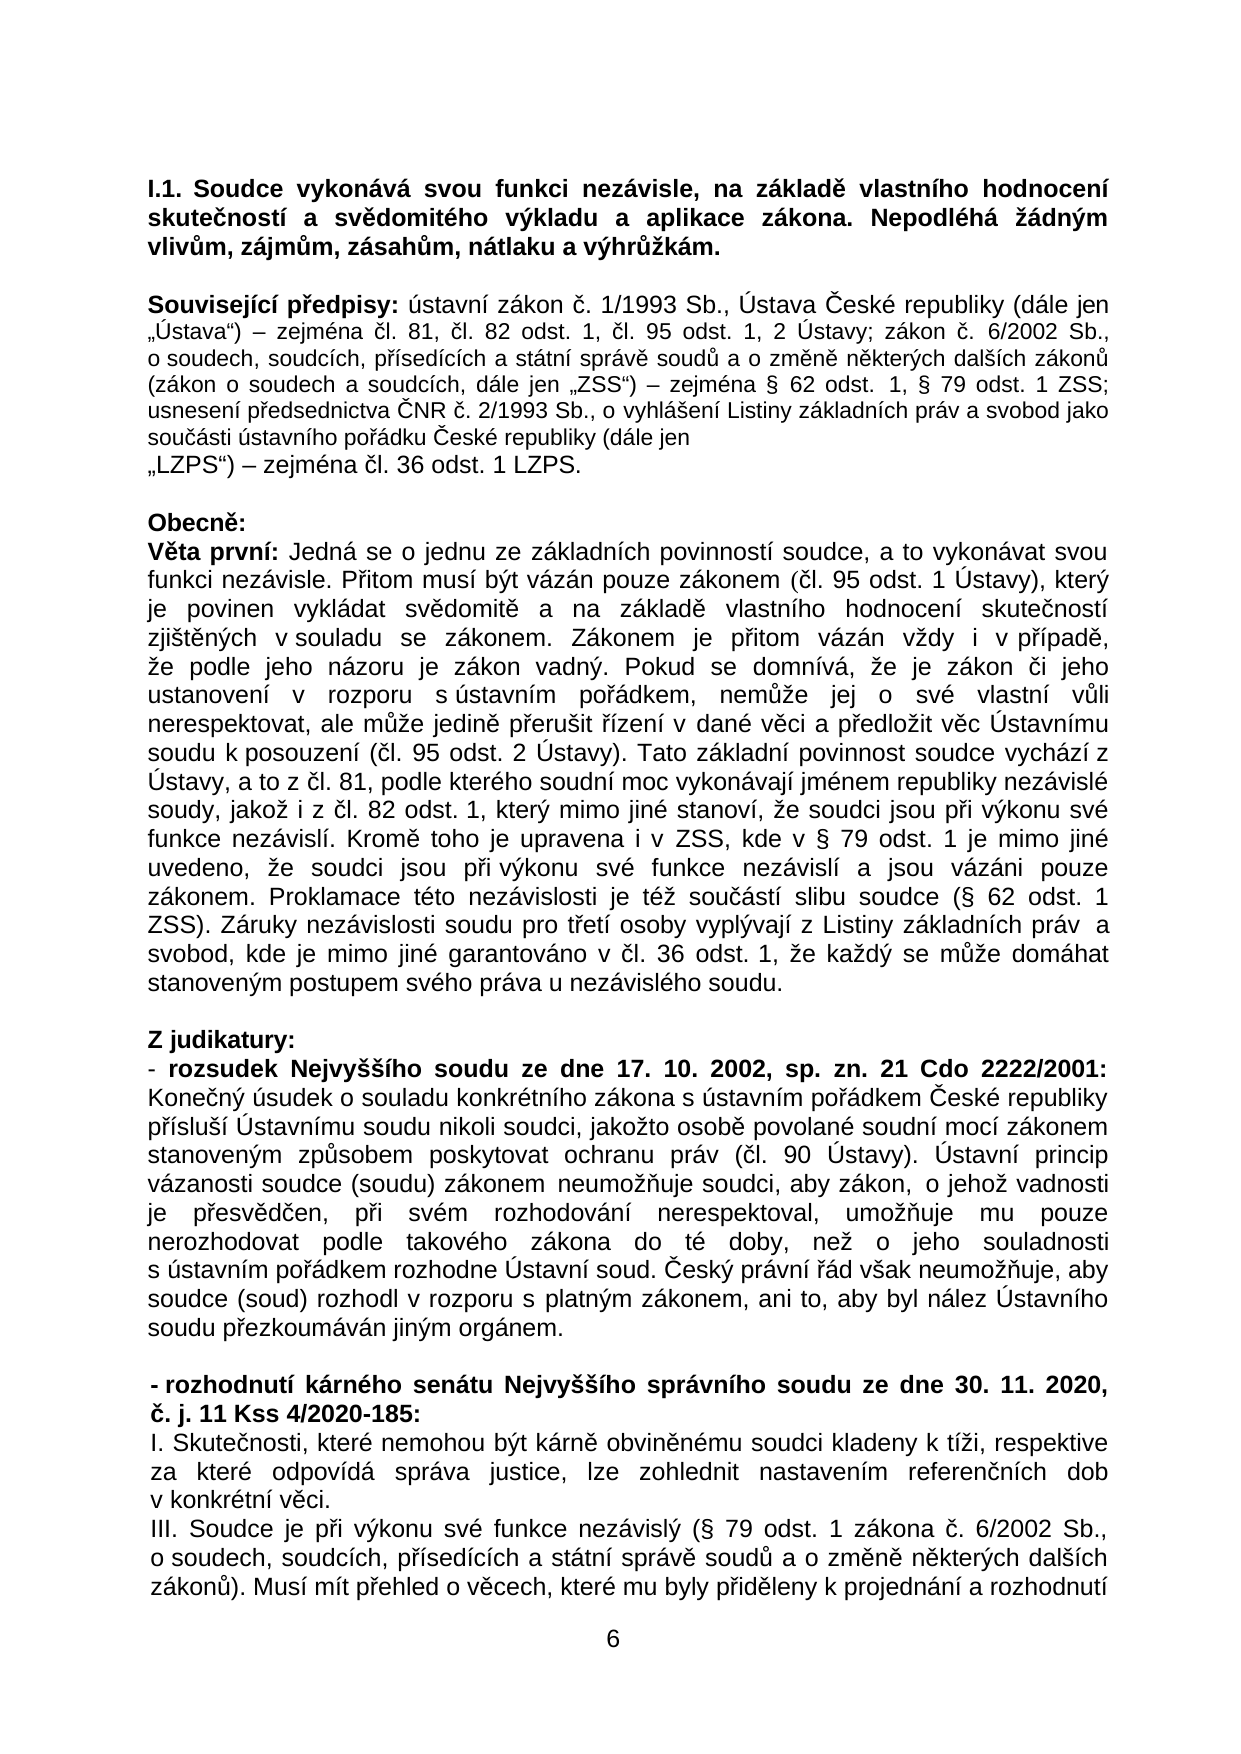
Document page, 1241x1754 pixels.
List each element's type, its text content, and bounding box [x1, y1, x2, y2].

subtitle Obecně: [147, 508, 1109, 536]
list rozhodnutí kárného senátu Nejvyššího správního soudu ze dne 30. 11. 2020, č. j. 11 Kss 4/2020-185: [150, 1371, 1109, 1428]
text Věta první: Jedná se o jednu ze základních povinností soudce, a to vykonávat svou funkci nezávisle. Přitom musí být vázán pouze zákonem (čl. 95 odst. 1 Ústavy), který je povinen vykládat svědomitě a na základě vlastního hodnocení skutečností zjištěných v souladu se zákonem. Zákonem je přitom vázán vždy i v případě, že podle jeho názoru je zákon vadný. Pokud se domnívá, že je zákon či jeho ustanovení v rozporu s ústavním pořádkem, nemůže jej o své vlastní vůli nerespektovat, ale může jedině přerušit řízení v dané věci a předložit věc Ústavnímu soudu k posouzení (čl. 95 odst. 2 Ústavy). Tato základní povinnost soudce vychází z Ústavy, a to z čl. 81, podle kterého soudní moc vykonávají jménem republiky nezávislé soudy, jakož i z čl. 82 odst. 1, který mimo jiné stanoví, že soudci jsou při výkonu své funkce nezávislí. Kromě toho je upravena i v ZSS, kde v § 79 odst. 1 je mimo jiné uvedeno, že soudci jsou při výkonu své funkce nezávislí a jsou vázáni pouze zákonem. Proklamace této nezávislosti je též součástí slibu soudce (§ 62 odst. 1 ZSS). Záruky nezávislosti soudu pro třetí osoby vyplývají z Listiny základních práv a svobod, kde je mimo jiné garantováno v čl. 36 odst. 1, že každý se může domáhat stanoveným postupem svého práva u nezávislého soudu. [147, 536, 1109, 997]
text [150, 1514, 1109, 1601]
text I. Skutečnosti, které nemohou být kárně obviněnému soudci kladeny k tíži, respektive za které odpovídá správa justice, lze zohlednit nastavením referenčních dob v konkrétní věci. [150, 1428, 1109, 1514]
text Související předpisy: ústavní zákon č. 1/1993 Sb., Ústava České republiky (dále jen „Ústava“) – zejména čl. 81, čl. 82 odst. 1, čl. 95 odst. 1, 2 Ústavy; zákon č. 6/2002 Sb., o soudech, soudcích, přísedících a státní správě soudů a o změně některých dalších zákonů (zákon o soudech a soudcích, dále jen „ZSS“) – zejména § 62 odst. 1, § 79 odst. 1 ZSS; usnesení předsednictva ČNR č. 2/1993 Sb., o vyhlášení Listiny základních práv a svobod jako součásti ústavního pořádku České republiky (dále jen [147, 289, 1109, 450]
text - rozsudek Nejvyššího soudu ze dne 17. 10. 2002, sp. zn. 21 Cdo 2222/2001: Konečný úsudek o souladu konkrétního zákona s ústavním pořádkem České republiky přísluší Ústavnímu soudu nikoli soudci, jakožto osobě povolané soudní mocí zákonem stanoveným způsobem poskytovat ochranu práv (čl. 90 Ústavy). Ústavní princip vázanosti soudce (soudu) zákonem neumožňuje soudci, aby zákon, o jehož vadnosti je přesvědčen, při svém rozhodování nerespektoval, umožňuje mu pouze nerozhodovat podle takového zákona do té doby, než o jeho souladnosti s ústavním pořádkem rozhodne Ústavní soud. Český právní řád však neumožňuje, aby soudce (soud) rozhodl v rozporu s platným zákonem, ani to, aby byl nález Ústavního soudu přezkoumáván jiným orgánem. [147, 1054, 1109, 1342]
subtitle Soudce vykonává svou funkci nezávisle, na základě vlastního hodnocení skutečností a svědomitého výkladu a aplikace zákona. Nepodléhá žádným vlivům, zájmům, zásahům, nátlaku a výhrůžkám. [147, 174, 1109, 261]
subtitle Z judikatury: [147, 1026, 1109, 1054]
text „LZPS“) – zejména čl. 36 odst. 1 LZPS. [147, 450, 1109, 479]
